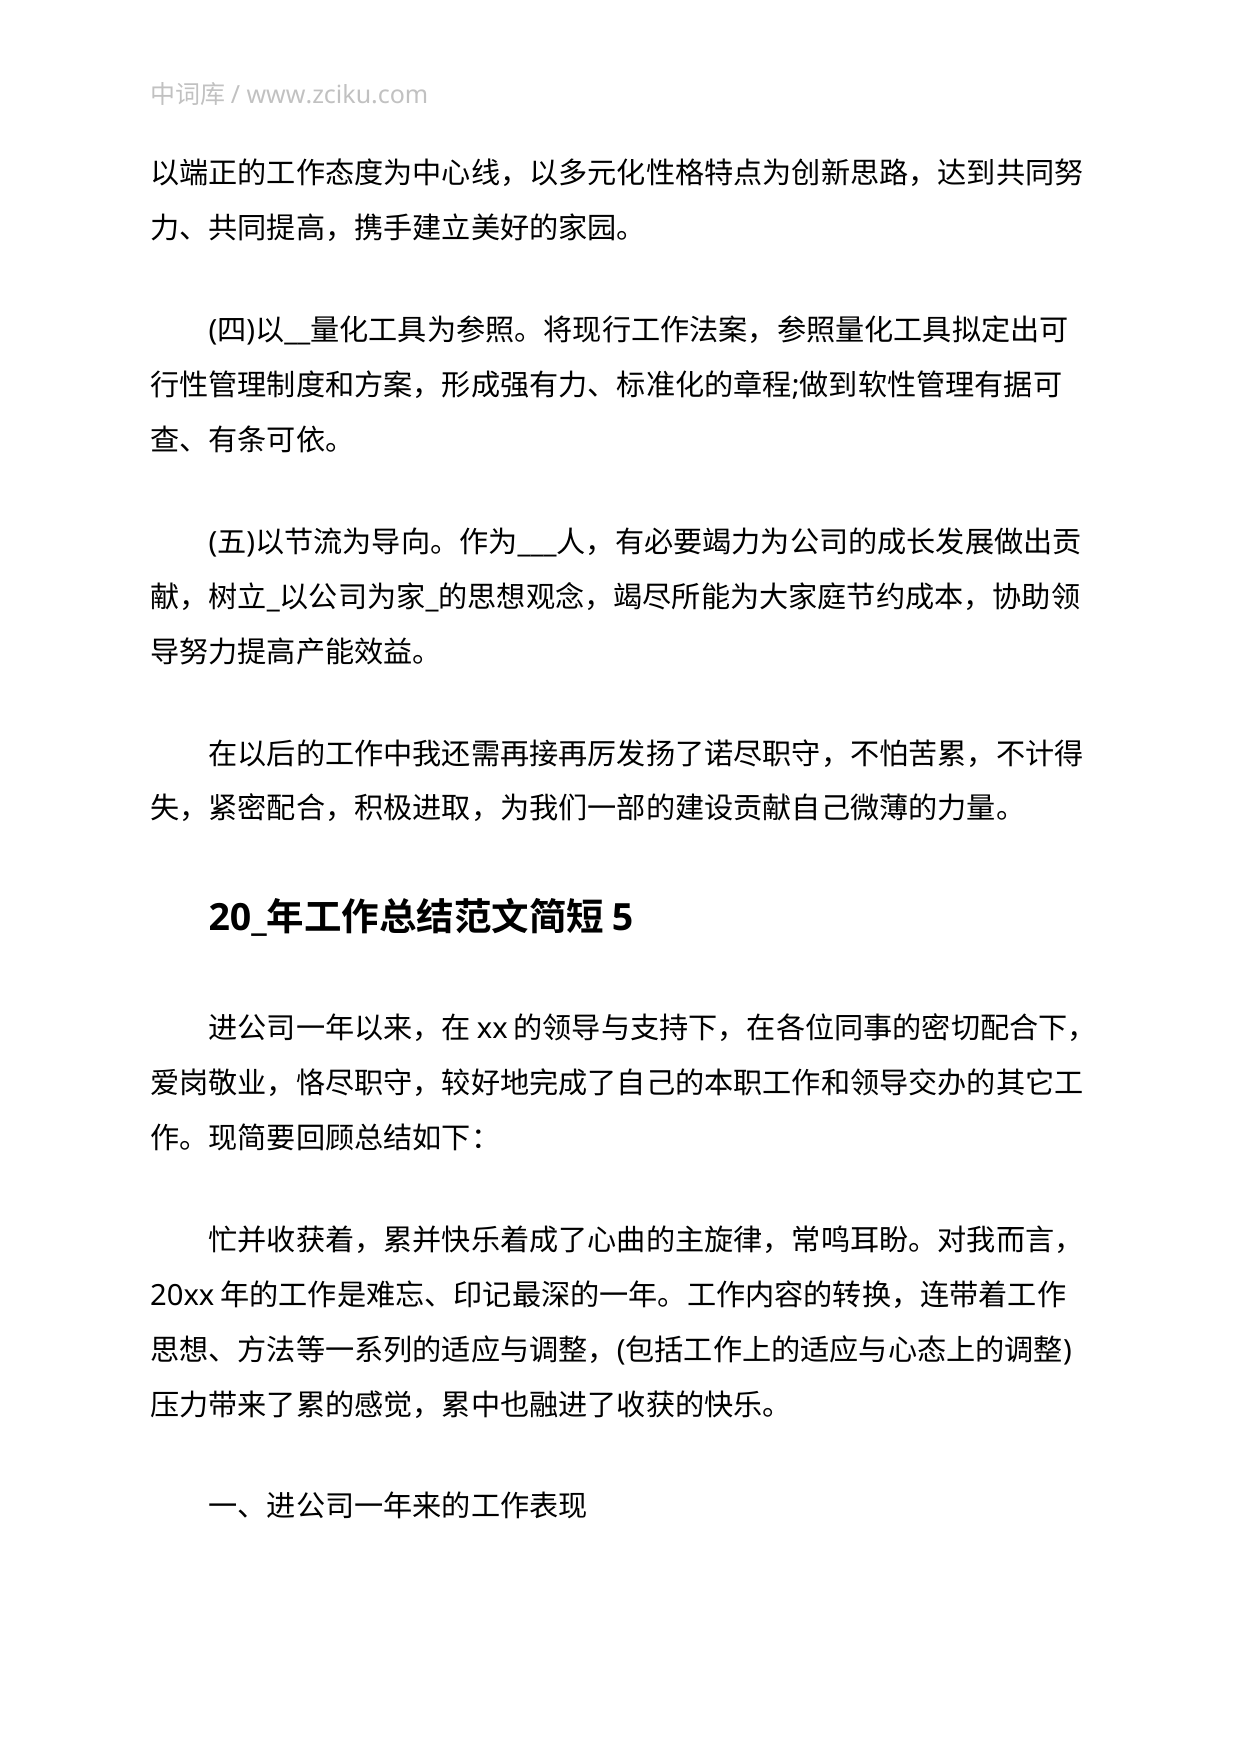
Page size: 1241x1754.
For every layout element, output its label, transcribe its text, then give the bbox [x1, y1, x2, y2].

text 在以后的工作中我还需再接再厉发扬了诺尽职守，不怕苦累，不计得失，紧密配合，积极进取，为我们一部的建设贡献自己微薄的力量。 [150, 730, 1090, 827]
text 一、进公司一年来的工作表现 [150, 1483, 1090, 1525]
text 进公司一年以来，在xx的领导与支持下，在各位同事的密切配合下，爱岗敬业，恪尽职守，较好地完成了自己的本职工作和领导交办的其它工作。现简要回顾总结如下： [150, 1004, 1090, 1157]
text (四)以__量化工具为参照。将现行工作法案，参照量化工具拟定出可行性管理制度和方案，形成强有力、标准化的章程;做到软性管理有据可查、有条可依。 [150, 307, 1090, 459]
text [150, 150, 1090, 247]
text 20_年工作总结范文简短5 [150, 887, 1090, 941]
text (五)以节流为导向。作为___人，有必要竭力为公司的成长发展做出贡献，树立_以公司为家_的思想观念，竭尽所能为大家庭节约成本，协助领导努力提高产能效益。 [150, 518, 1090, 671]
text 忙并收获着，累并快乐着成了心曲的主旋律，常鸣耳盼。对我而言，20xx年的工作是难忘、印记最深的一年。工作内容的转换，连带着工作思想、方法等一系列的适应与调整，(包括工作上的适应与心态上的调整)压力带来了累的感觉，累中也融进了收获的快乐。 [150, 1216, 1090, 1423]
